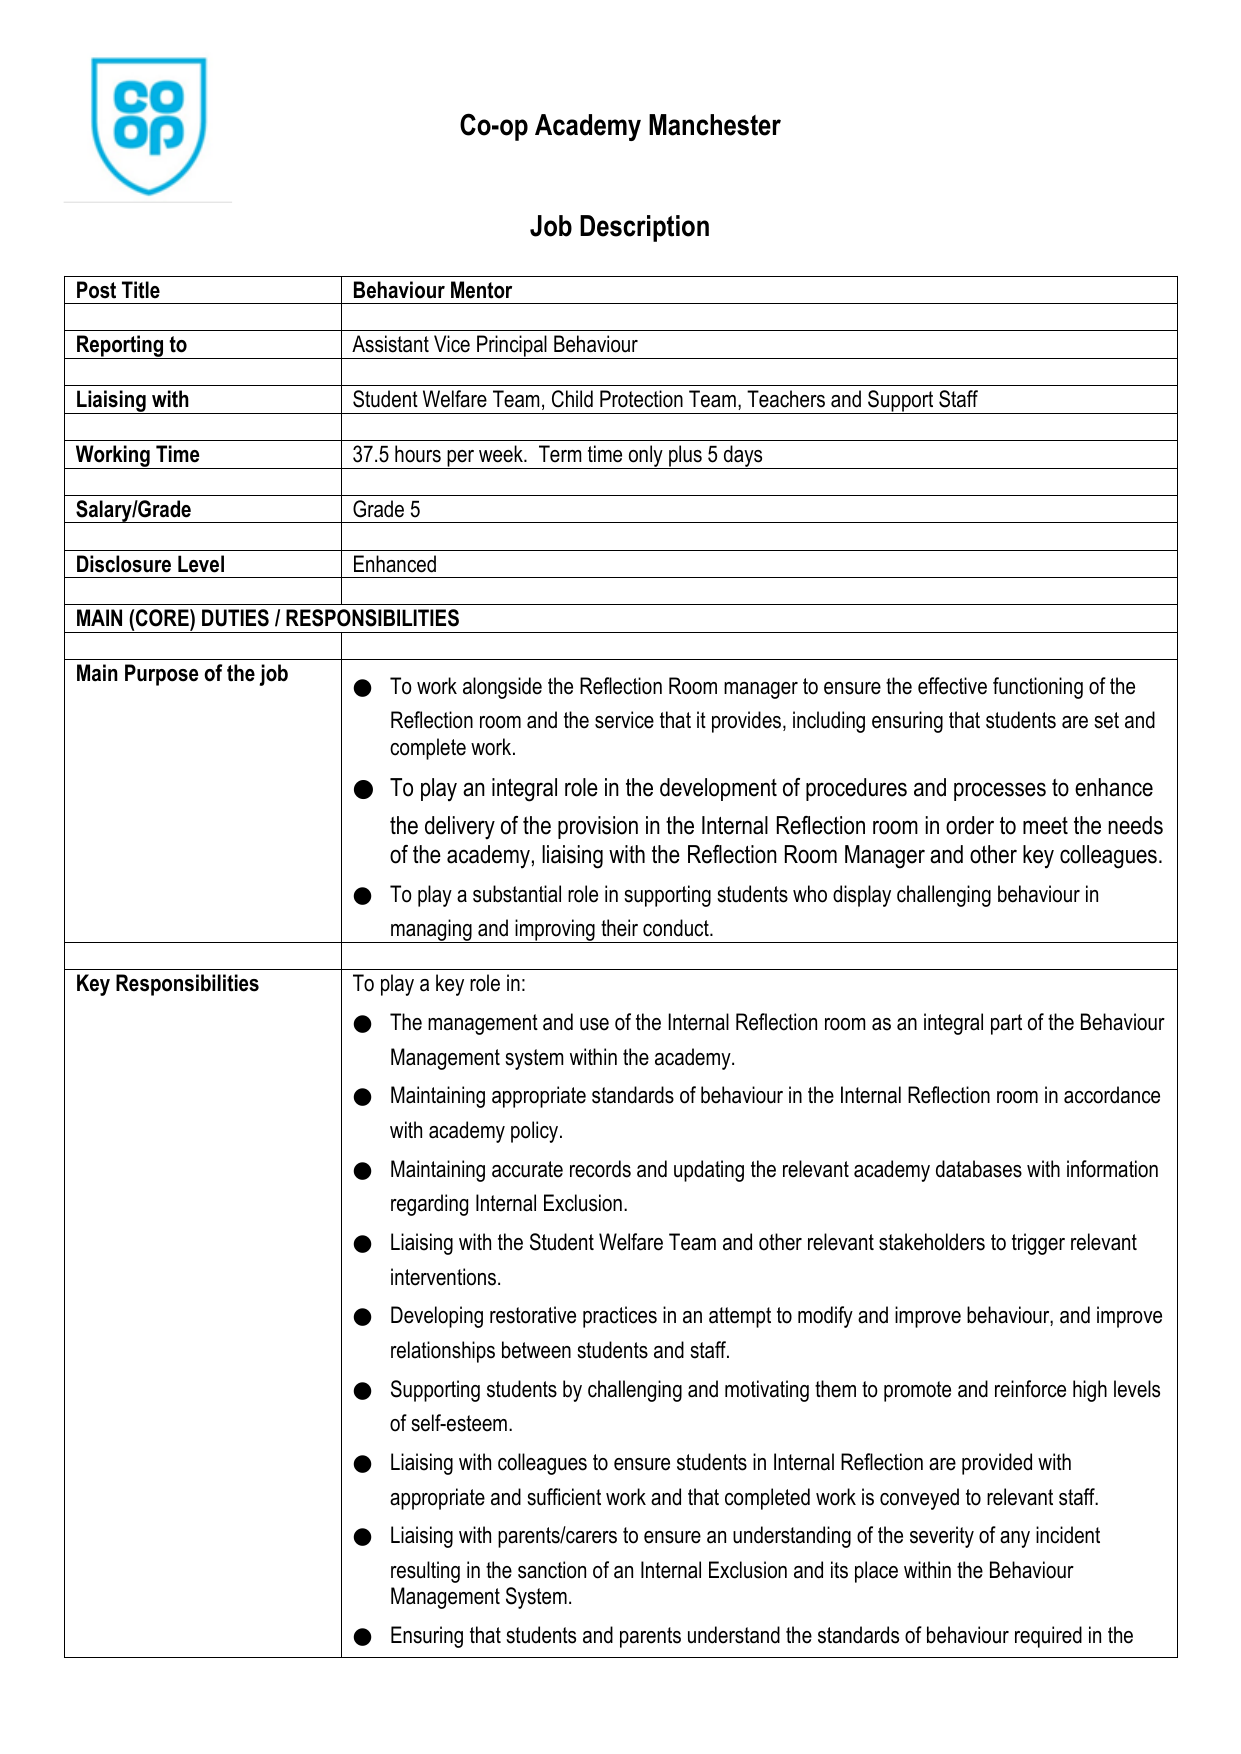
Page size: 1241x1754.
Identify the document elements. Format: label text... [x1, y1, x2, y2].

table_cell Assistant Vice Principal Behaviour [342, 331, 1177, 358]
table_header Behaviour Mentor [342, 277, 1177, 303]
table_cell [65, 304, 341, 330]
table_cell Main Purpose of the job [65, 660, 341, 942]
text Job Description [75, 209, 1165, 242]
table_cell Reporting to [65, 331, 341, 358]
table_cell [342, 304, 1177, 330]
table_cell 37.5 hours per week. Term time only plus 5 days [342, 441, 1177, 467]
table_cell Working Time [65, 441, 341, 467]
table_cell Enhanced [342, 551, 1177, 577]
table_cell [65, 359, 341, 385]
table_cell MAIN (CORE) DUTIES / RESPONSIBILITIES [65, 605, 1177, 632]
table_cell [342, 469, 1177, 495]
table_cell [342, 414, 1177, 440]
table_cell [65, 469, 341, 495]
text Co-op Academy Manchester [233, 108, 1165, 142]
table_cell Grade 5 [342, 496, 1177, 522]
table_cell Salary/Grade [65, 496, 341, 522]
table_header Post Title [65, 277, 341, 303]
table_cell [342, 970, 1177, 1657]
table_cell [342, 578, 1177, 604]
table_cell [65, 943, 341, 969]
table_cell [342, 359, 1177, 385]
table_cell [65, 414, 341, 440]
table_cell [342, 633, 1177, 659]
table_cell [65, 578, 341, 604]
table_cell Liaising with [65, 386, 341, 413]
table_cell [342, 943, 1177, 969]
table_cell [342, 523, 1177, 549]
table_cell Student Welfare Team, Child Protection Team, Teachers and Support Staff [342, 386, 1177, 413]
table_cell [65, 523, 341, 549]
table_cell Disclosure Level [65, 551, 341, 577]
table_cell [65, 633, 341, 659]
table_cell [65, 970, 341, 1657]
picture [63, 45, 233, 204]
table_cell To work alongside the Reflection Room manager to ensure the effective functioning of the Reflection room and the service that it provides, including ensuring that students are set and complete work. To play an integral role in the development of procedures and processes to enhance the delivery of the provision in the Internal Reflection room in order to meet the needs of the academy, liaising with the Reflection Room Manager and other key colleagues. To play a substantial role in supporting students who display challenging behaviour in managing and improving their conduct. [342, 660, 1177, 942]
